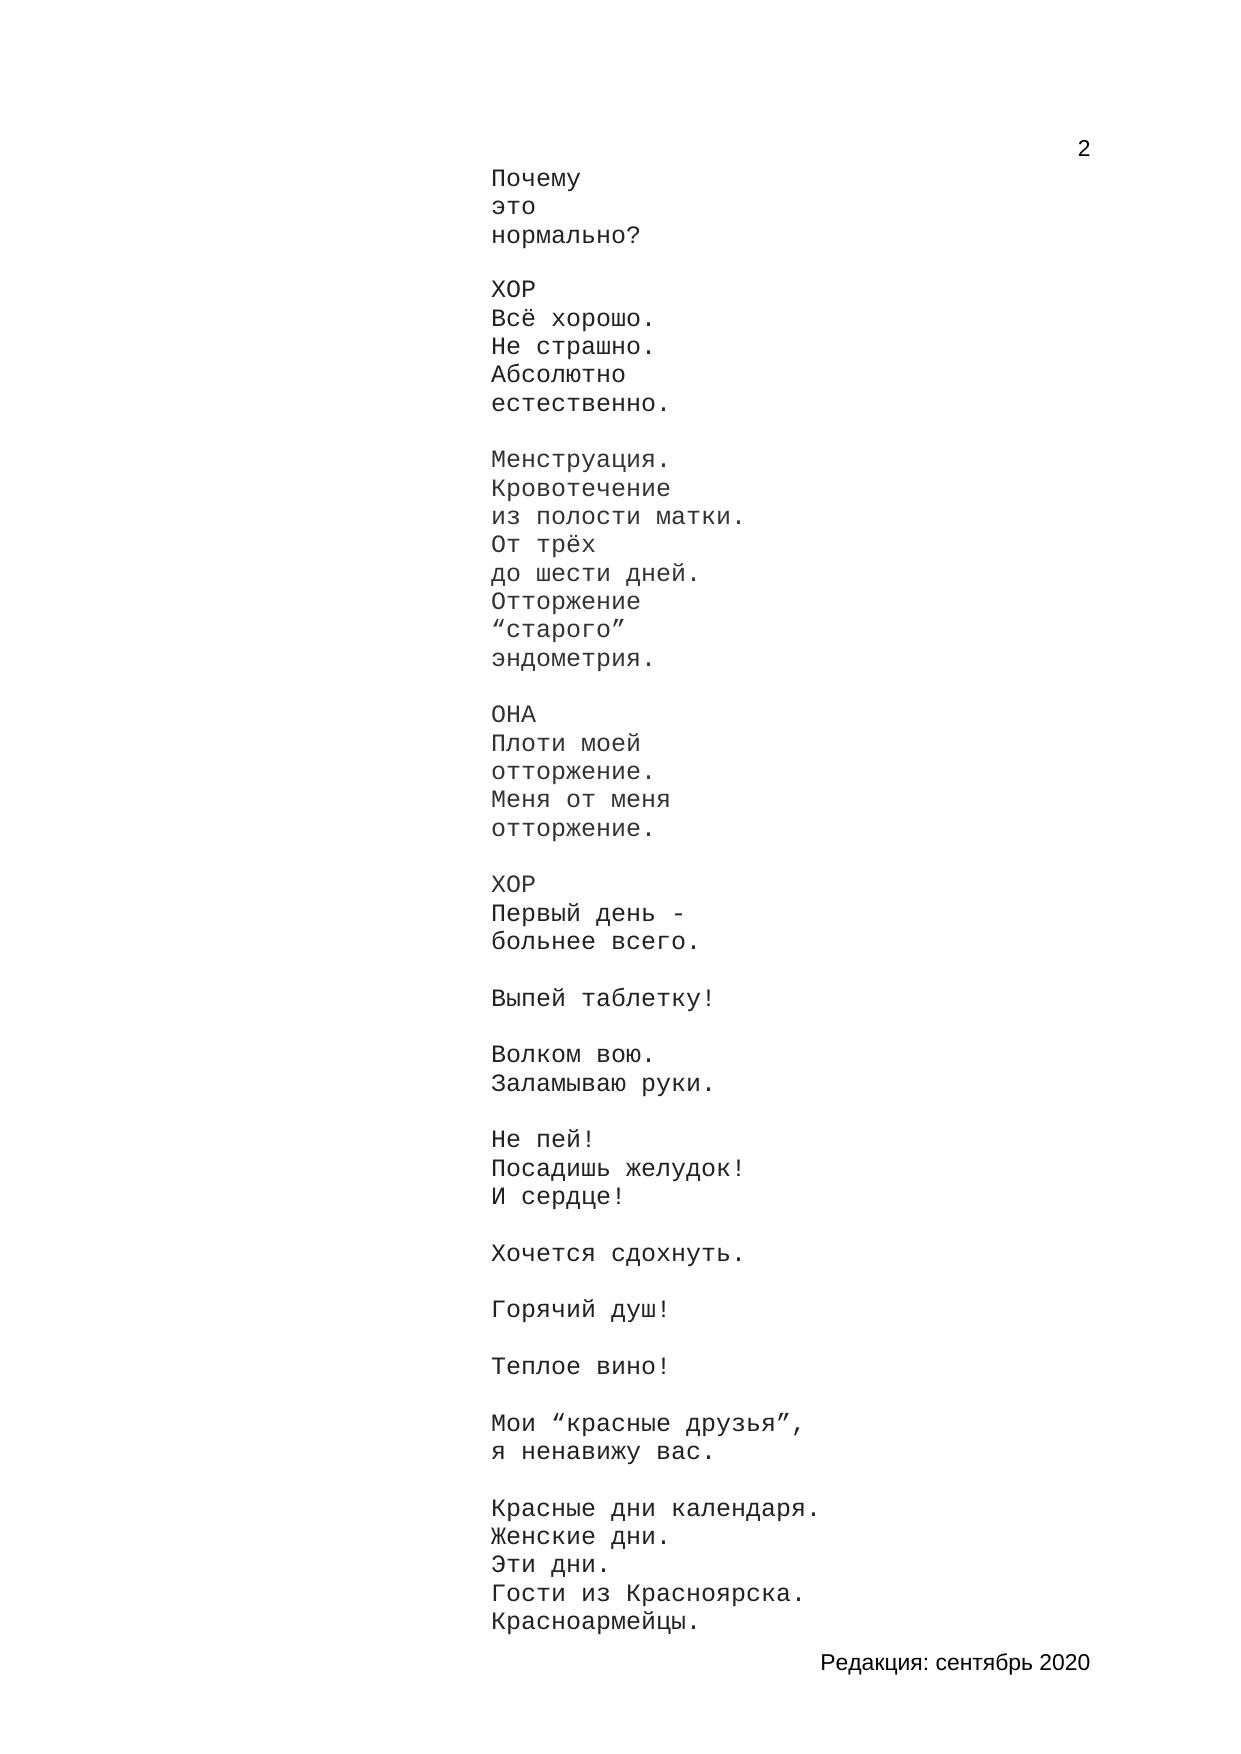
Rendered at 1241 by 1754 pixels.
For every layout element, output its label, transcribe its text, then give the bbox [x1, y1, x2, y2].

text это [225, 194, 1090, 222]
text ОНА [491, 702, 1090, 730]
text больнее всего. [491, 929, 1090, 957]
text Плоти моей [225, 730, 1090, 759]
text “старого” [225, 617, 1090, 645]
text я ненавижу вас. [491, 1439, 959, 1467]
text отторжение. [225, 759, 1090, 787]
text Посадишь желудок! [491, 1155, 959, 1184]
text отторжение. [225, 815, 1090, 844]
text Не пей! [491, 1127, 959, 1155]
text Абсолютно [460, 362, 1090, 390]
text Волком вою. [491, 1042, 1090, 1070]
text из полости матки. [225, 504, 1090, 532]
text Меня от меня [225, 787, 1090, 815]
text Теплое вино! [491, 1354, 959, 1382]
text Хочется сдохнуть. [491, 1240, 1090, 1269]
text Женские дни. [491, 1524, 959, 1552]
text нормально? [225, 222, 1090, 251]
text Выпей таблетку! [491, 985, 959, 1014]
text Горячий душ! [491, 1297, 959, 1325]
text Красные дни календаря. [491, 1495, 959, 1524]
text Гости из Красноярска. [491, 1580, 959, 1609]
text Всё хорошо. [491, 305, 1090, 334]
text Заламываю руки. [491, 1070, 1090, 1099]
text Первый день - [491, 900, 1090, 929]
text Отторжение [225, 589, 1090, 617]
text ХОР [491, 277, 1090, 305]
text до шести дней. [225, 560, 1090, 589]
text Менструация. [460, 447, 1090, 475]
text И сердце! [491, 1184, 959, 1212]
text Мои “красные друзья”, [491, 1410, 959, 1439]
text ХОР [225, 872, 1090, 900]
text Кровотечение [225, 475, 1090, 504]
text Красноармейцы. [491, 1609, 959, 1637]
text Не страшно. [460, 334, 1090, 362]
text естественно. [460, 390, 1090, 419]
text Почему [225, 166, 1090, 194]
text эндометрия. [225, 645, 1090, 674]
text Эти дни. [491, 1552, 959, 1580]
text От трёх [225, 532, 1090, 560]
